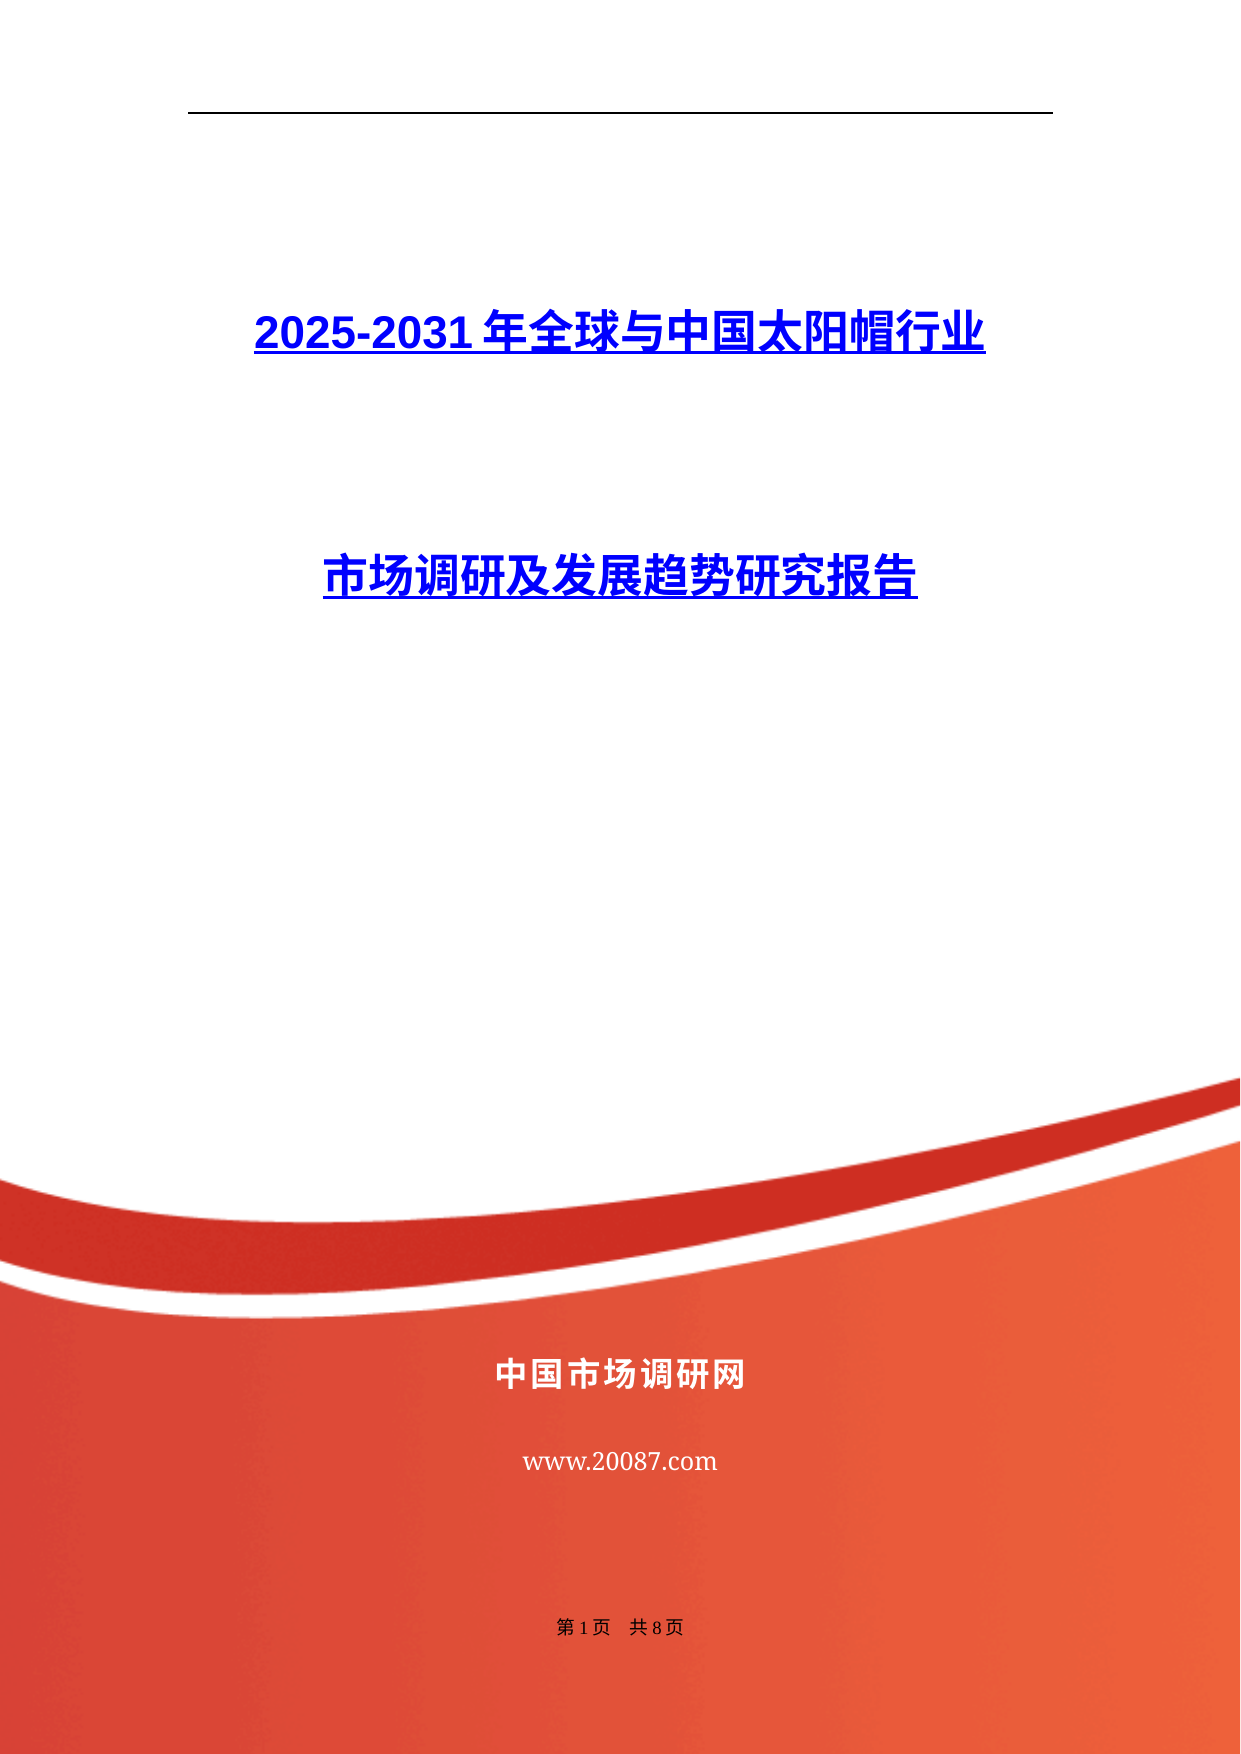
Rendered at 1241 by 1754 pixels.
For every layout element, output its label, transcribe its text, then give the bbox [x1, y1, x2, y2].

subtitle 中国市场调研网 [187, 1339, 1053, 1404]
text www.20087.com [187, 1428, 1053, 1493]
table_header 2025-2031年全球与中国太阳帽行业市场调研及发展趋势研究报告 [188, 207, 1053, 773]
picture [0, 1006, 1241, 1754]
